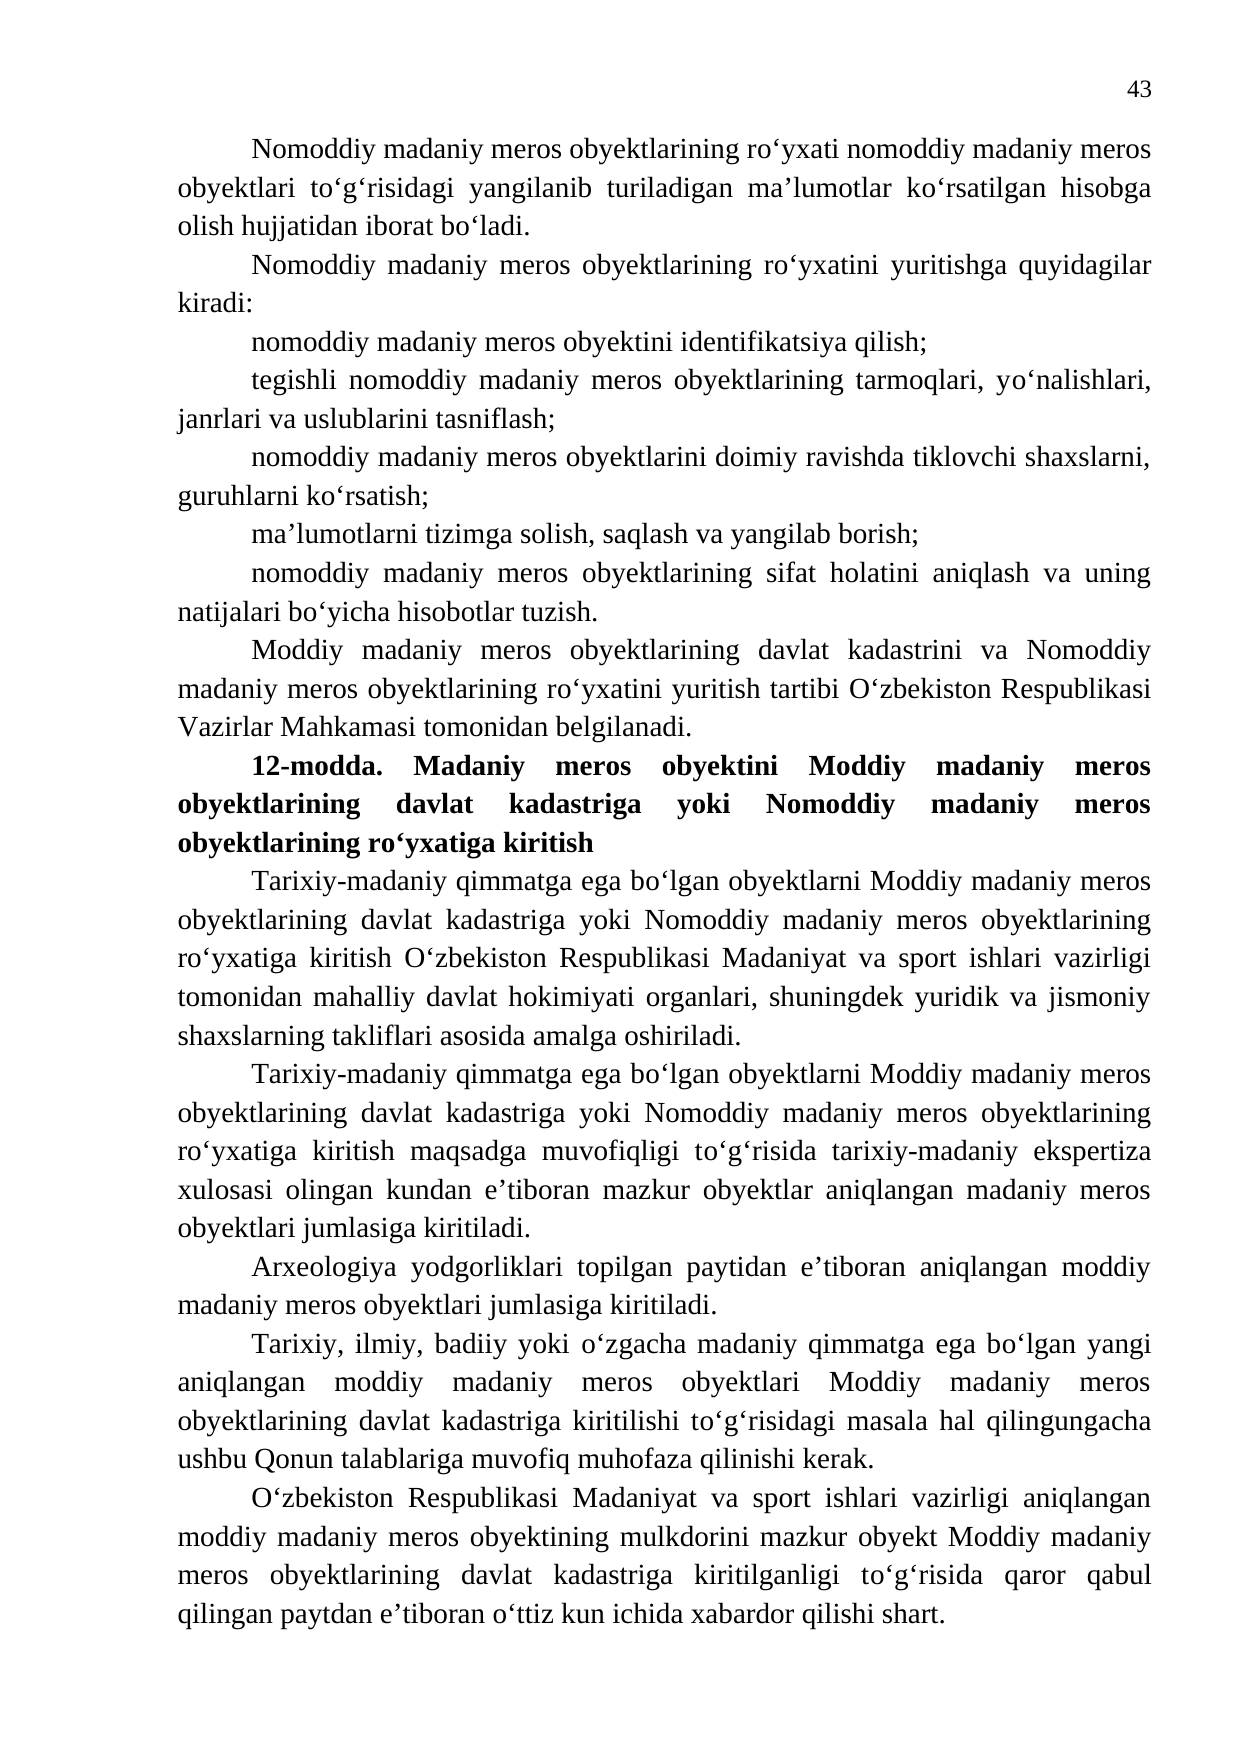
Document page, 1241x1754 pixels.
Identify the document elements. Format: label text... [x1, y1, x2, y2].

text ma’lumotlarni tizimga solish, saqlash va yangilab borish; [177, 517, 1152, 550]
text Tarixiy-madaniy qimmatga ega bо‘lgan obyektlarni Moddiy madaniy meros obyektlarining davlat kadastriga yoki Nomoddiy madaniy meros obyektlarining rо‘yxatiga kiritish maqsadga muvofiqligi tо‘g‘risida tarixiy-madaniy ekspertiza xulosasi olingan kundan e’tiboran mazkur obyektlar aniqlangan madaniy meros obyektlari jumlasiga kiritiladi. [177, 1056, 1152, 1244]
text Tarixiy, ilmiy, badiiy yoki о‘zgacha madaniy qimmatga ega bо‘lgan yangi aniqlangan moddiy madaniy meros obyektlari Moddiy madaniy meros obyektlarining davlat kadastriga kiritilishi tо‘g‘risidagi masala hal qilingungacha ushbu Qonun talablariga muvofiq muhofaza qilinishi kerak. [177, 1326, 1152, 1475]
text Tarixiy-madaniy qimmatga ega bо‘lgan obyektlarni Moddiy madaniy meros obyektlarining davlat kadastriga yoki Nomoddiy madaniy meros obyektlarining rо‘yxatiga kiritish О‘zbekiston Respublikasi Madaniyat va sport ishlari vazirligi tomonidan mahalliy davlat hokimiyati organlari, shuningdek yuridik va jismoniy shaxslarning takliflari asosida amalga oshiriladi. [177, 863, 1152, 1051]
text nomoddiy madaniy meros obyektlarining sifat holatini aniqlash va uning natijalari bо‘yicha hisobotlar tuzish. [177, 555, 1152, 627]
text Moddiy madaniy meros obyektlarining davlat kadastrini va Nomoddiy madaniy meros obyektlarining rо‘yxatini yuritish tartibi О‘zbekiston Respublikasi Vazirlar Mahkamasi tomonidan belgilanadi. [177, 632, 1152, 743]
text Nomoddiy madaniy meros obyektlarining rо‘yxatini yuritishga quyidagilar kiradi: [177, 247, 1152, 319]
text О‘zbekiston Respublikasi Madaniyat va sport ishlari vazirligi aniqlangan moddiy madaniy meros obyektining mulkdorini mazkur obyekt Moddiy madaniy meros obyektlarining davlat kadastriga kiritilganligi tо‘g‘risida qaror qabul qilingan paytdan e’tiboran о‘ttiz kun ichida xabardor qilishi shart. [177, 1480, 1152, 1629]
text tegishli nomoddiy madaniy meros obyektlarining tarmoqlari, yо‘nalishlari, janrlari va uslublarini tasniflash; [177, 362, 1152, 434]
text nomoddiy madaniy meros obyektini identifikatsiya qilish; [177, 324, 1152, 357]
text nomoddiy madaniy meros obyektlarini doimiy ravishda tiklovchi shaxslarni, guruhlarni kо‘rsatish; [177, 439, 1152, 512]
text Nomoddiy madaniy meros obyektlarining rо‘yxati nomoddiy madaniy meros obyektlari tо‘g‘risidagi yangilanib turiladigan ma’lumotlar kо‘rsatilgan hisobga olish hujjatidan iborat bо‘ladi. [177, 131, 1152, 242]
text 12-modda. Madaniy meros obyektini Moddiy madaniy meros obyektlarining davlat kadastriga yoki Nomoddiy madaniy meros obyektlarining rо‘yxatiga kiritish [177, 748, 1152, 858]
text Arxeologiya yodgorliklari topilgan paytidan e’tiboran aniqlangan moddiy madaniy meros obyektlari jumlasiga kiritiladi. [177, 1249, 1152, 1321]
